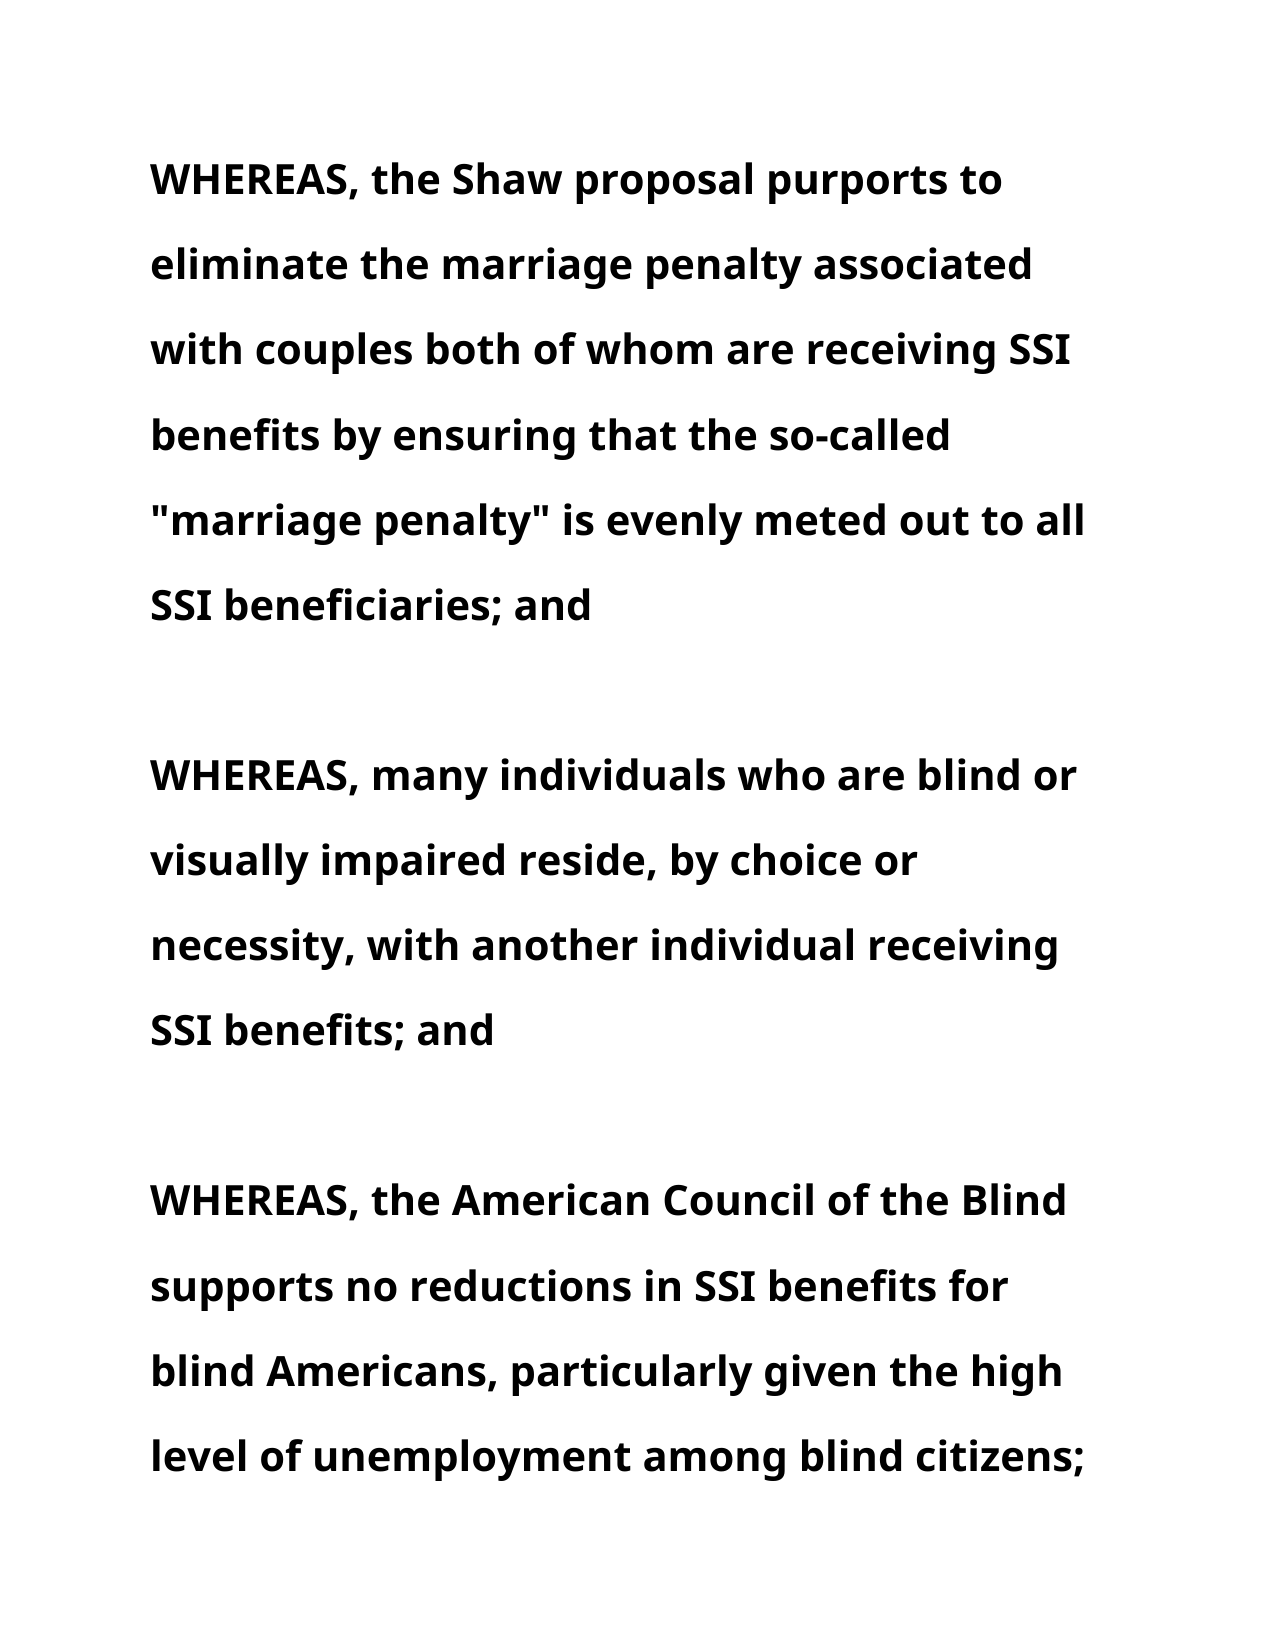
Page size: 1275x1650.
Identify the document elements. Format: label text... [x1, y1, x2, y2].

text WHEREAS, many individuals who are blind or visually impaired reside, by choice or necessity, with another individual receiving SSI benefits; and [150, 746, 1125, 1058]
text WHEREAS, the American Council of the Blind supports no reductions in SSI benefits for blind Americans, particularly given the high level of unemployment among blind citizens; [150, 1171, 1125, 1483]
text WHEREAS, the Shaw proposal purports to eliminate the marriage penalty associated with couples both of whom are receiving SSI benefits by ensuring that the so-called "marriage penalty" is evenly meted out to all SSI beneficiaries; and [150, 150, 1125, 632]
